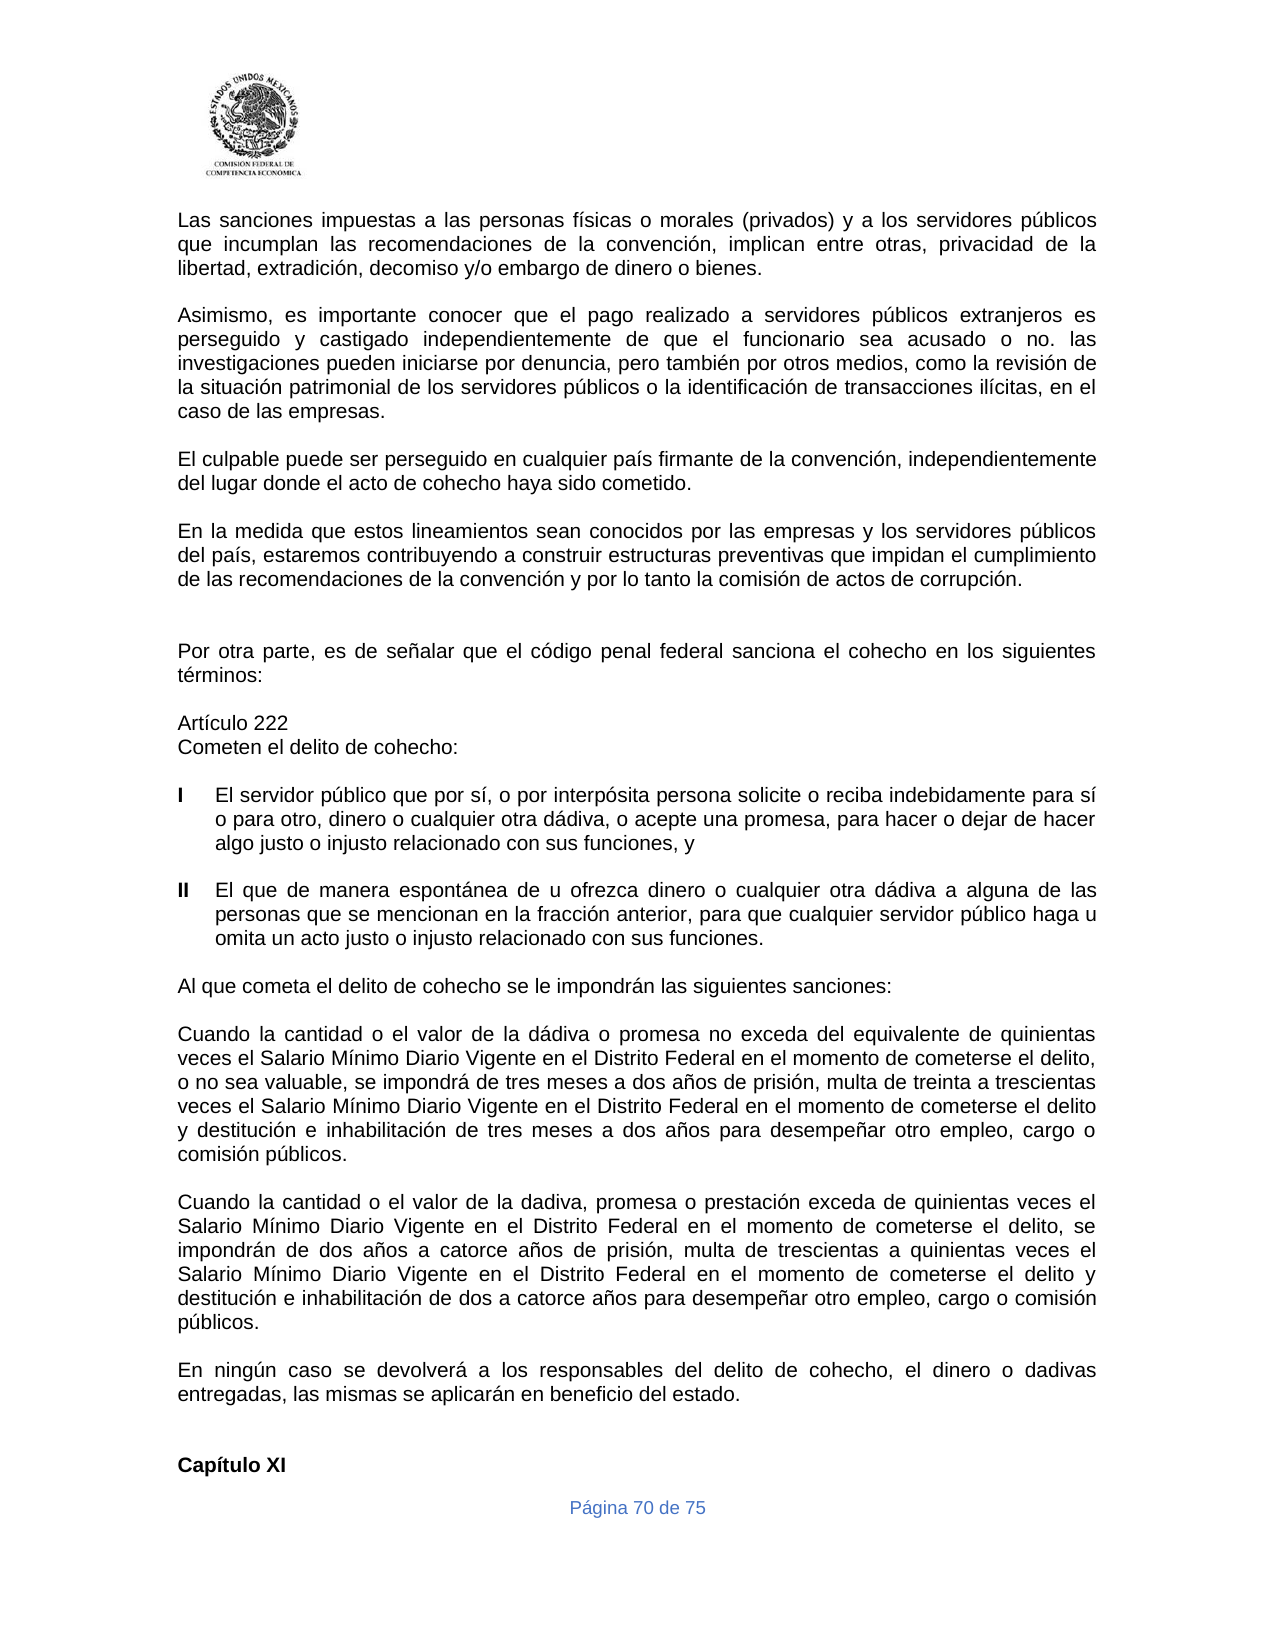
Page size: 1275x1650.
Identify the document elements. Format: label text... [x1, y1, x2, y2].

text Asimismo, es importante conocer que el pago realizado a servidores públicos extranjeros es perseguido y castigado independientemente de que el funcionario sea acusado o no. las investigaciones pueden iniciarse por denuncia, pero también por otros medios, como la revisión de la situación patrimonial de los servidores públicos o la identificación de transacciones ilícitas, en el caso de las empresas. [177, 303, 1098, 423]
text Artículo 222 [177, 711, 1098, 734]
text En la medida que estos lineamientos sean conocidos por las empresas y los servidores públicos del país, estaremos contribuyendo a construir estructuras preventivas que impidan el cumplimiento de las recomendaciones de la convención y por lo tanto la comisión de actos de corrupción. [177, 519, 1098, 591]
text Cuando la cantidad o el valor de la dadiva, promesa o prestación exceda de quinientas veces el Salario Mínimo Diario Vigente en el Distrito Federal en el momento de cometerse el delito, se impondrán de dos años a catorce años de prisión, multa de trescientas a quinientas veces el Salario Mínimo Diario Vigente en el Distrito Federal en el momento de cometerse el delito y destitución e inhabilitación de dos a catorce años para desempeñar otro empleo, cargo o comisión públicos. [177, 1190, 1098, 1333]
text Cuando la cantidad o el valor de la dádiva o promesa no exceda del equivalente de quinientas veces el Salario Mínimo Diario Vigente en el Distrito Federal en el momento de cometerse el delito, o no sea valuable, se impondrá de tres meses a dos años de prisión, multa de treinta a trescientas veces el Salario Mínimo Diario Vigente en el Distrito Federal en el momento de cometerse el delito y destitución e inhabilitación de tres meses a dos años para desempeñar otro empleo, cargo o comisión públicos. [177, 1022, 1098, 1166]
text Cometen el delito de cohecho: [177, 734, 1098, 758]
picture [188, 73, 322, 179]
list El que de manera espontánea de u ofrezca dinero o cualquier otra dádiva a alguna de las personas que se mencionan en la fracción anterior, para que cualquier servidor público haga u omita un acto justo o injusto relacionado con sus funciones. [177, 878, 1098, 950]
text Por otra parte, es de señalar que el código penal federal sanciona el cohecho en los siguientes términos: [177, 639, 1098, 687]
text En ningún caso se devolverá a los responsables del delito de cohecho, el dinero o dadivas entregadas, las mismas se aplicarán en beneficio del estado. [177, 1357, 1098, 1405]
text Capítulo XI [177, 1453, 1098, 1477]
text Al que cometa el delito de cohecho se le impondrán las siguientes sanciones: [177, 974, 1098, 998]
list El servidor público que por sí, o por interpósita persona solicite o reciba indebidamente para sí o para otro, dinero o cualquier otra dádiva, o acepte una promesa, para hacer o dejar de hacer algo justo o injusto relacionado con sus funciones, y [177, 782, 1098, 854]
text El culpable puede ser perseguido en cualquier país firmante de la convención, independientemente del lugar donde el acto de cohecho haya sido cometido. [177, 447, 1098, 495]
text Las sanciones impuestas a las personas físicas o morales (privados) y a los servidores públicos que incumplan las recomendaciones de la convención, implican entre otras, privacidad de la libertad, extradición, decomiso y/o embargo de dinero o bienes. [177, 207, 1098, 279]
